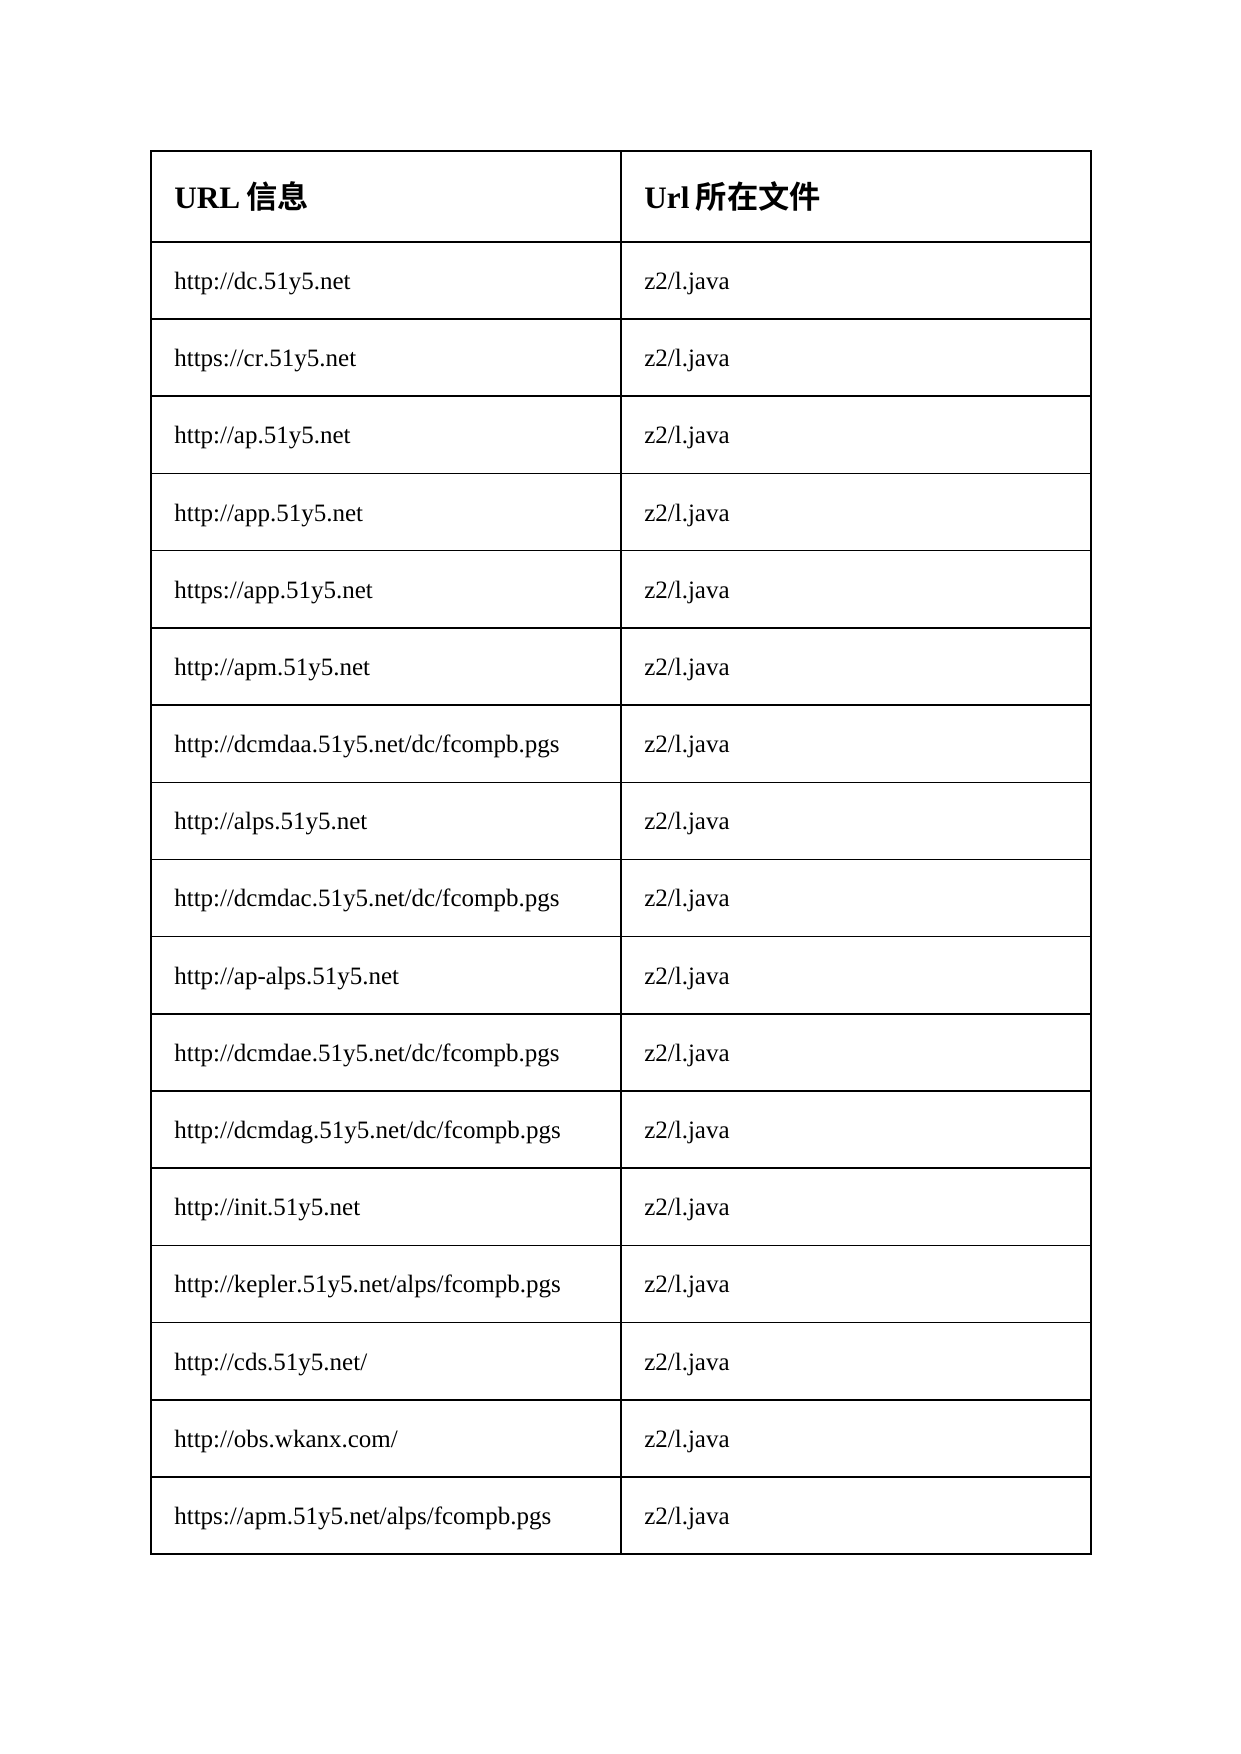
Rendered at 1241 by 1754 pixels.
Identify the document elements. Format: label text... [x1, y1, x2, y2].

table_cell z2/l.java [622, 1169, 1090, 1244]
table_cell z2/l.java [622, 320, 1090, 395]
table_cell z2/l.java [622, 551, 1090, 627]
table_cell https://cr.51y5.net [152, 320, 620, 395]
table_cell http://obs.wkanx.com/ [152, 1401, 620, 1476]
table_cell https://apm.51y5.net/alps/fcompb.pgs [152, 1478, 620, 1553]
table_cell z2/l.java [622, 1323, 1090, 1399]
table_cell http://dc.51y5.net [152, 243, 620, 318]
table_cell http://dcmdac.51y5.net/dc/fcompb.pgs [152, 860, 620, 936]
table_cell http://alps.51y5.net [152, 783, 620, 858]
table_cell z2/l.java [622, 937, 1090, 1013]
table_cell z2/l.java [622, 1246, 1090, 1322]
table_cell http://cds.51y5.net/ [152, 1323, 620, 1399]
table_cell http://dcmdaa.51y5.net/dc/fcompb.pgs [152, 706, 620, 781]
table_cell http://ap.51y5.net [152, 397, 620, 473]
table_cell z2/l.java [622, 397, 1090, 473]
table_header URL信息 [152, 152, 620, 241]
table_cell z2/l.java [622, 243, 1090, 318]
table_cell z2/l.java [622, 783, 1090, 858]
table_cell z2/l.java [622, 629, 1090, 704]
table_cell http://dcmdag.51y5.net/dc/fcompb.pgs [152, 1092, 620, 1167]
table_cell z2/l.java [622, 1015, 1090, 1090]
table_cell http://init.51y5.net [152, 1169, 620, 1244]
table_cell z2/l.java [622, 706, 1090, 781]
table_cell http://apm.51y5.net [152, 629, 620, 704]
table_header Url所在文件 [622, 152, 1090, 241]
table_cell http://dcmdae.51y5.net/dc/fcompb.pgs [152, 1015, 620, 1090]
table_cell http://kepler.51y5.net/alps/fcompb.pgs [152, 1246, 620, 1322]
table_cell z2/l.java [622, 1401, 1090, 1476]
table_cell http://ap-alps.51y5.net [152, 937, 620, 1013]
table_cell http://app.51y5.net [152, 474, 620, 550]
table_cell z2/l.java [622, 474, 1090, 550]
table_cell https://app.51y5.net [152, 551, 620, 627]
table_cell z2/l.java [622, 1478, 1090, 1553]
table_cell z2/l.java [622, 860, 1090, 936]
table_cell z2/l.java [622, 1092, 1090, 1167]
